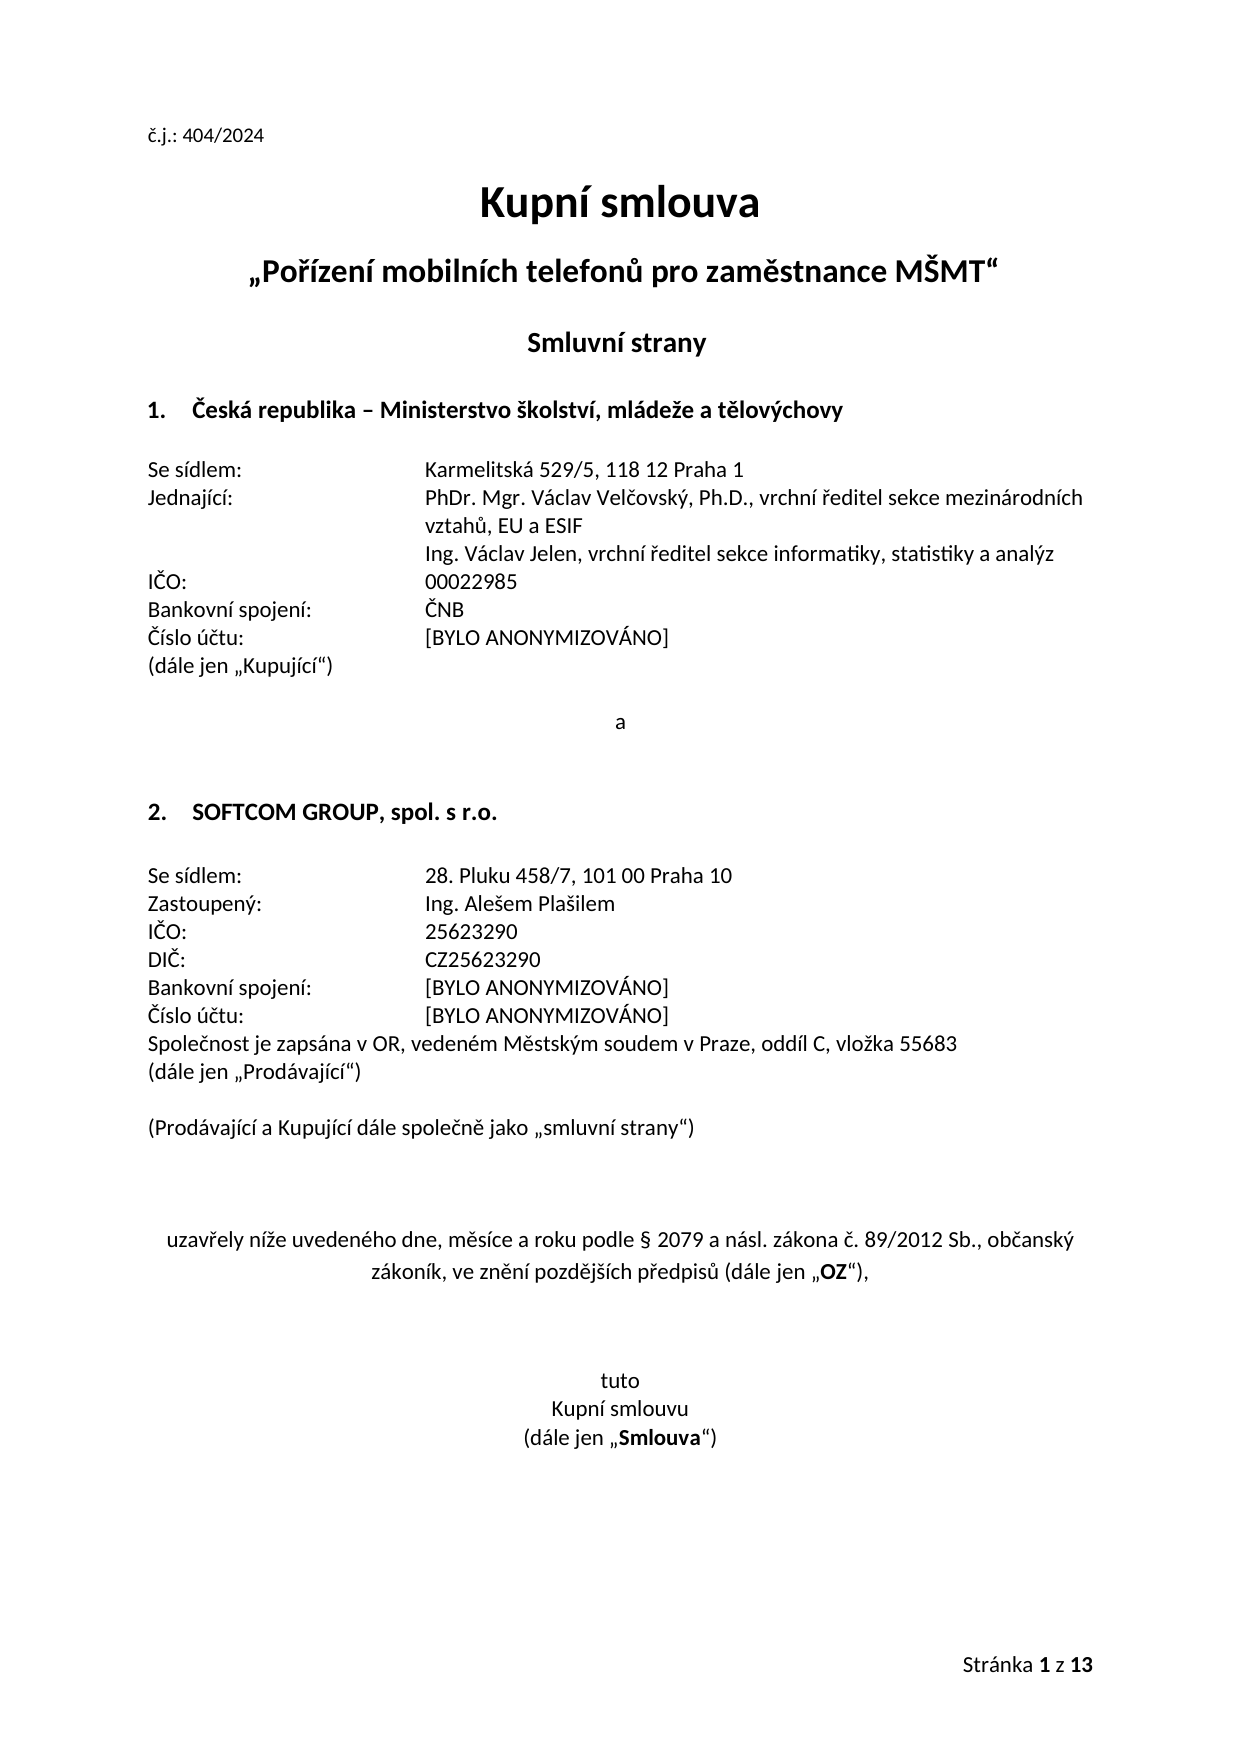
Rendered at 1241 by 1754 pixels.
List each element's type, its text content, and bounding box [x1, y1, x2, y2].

table_cell [BYLO ANONYMIZOVÁNO] [414, 973, 1096, 1001]
table_cell Jednající: [136, 483, 413, 567]
table_cell 25623290 [414, 917, 1096, 945]
list Česká republika – Ministerstvo školství, mládeže a tělovýchovy [147, 394, 1093, 425]
table_cell IČO: [136, 917, 413, 945]
table_cell [BYLO ANONYMIZOVÁNO] [414, 1001, 1096, 1029]
table_cell Číslo účtu: [136, 1001, 413, 1029]
table_cell CZ25623290 [414, 945, 1096, 973]
table_cell Zastoupený: [136, 889, 413, 917]
table_cell Číslo účtu: [136, 623, 413, 651]
table_header Karmelitská 529/5, 118 12 Praha 1 [414, 455, 1096, 483]
text (dále jen „Prodávající“) [148, 1057, 1093, 1085]
table_header Se sídlem: [136, 455, 413, 483]
table_cell Bankovní spojení: [136, 973, 413, 1001]
text „Pořízení mobilních telefonů pro zaměstnance MŠMT“ [148, 250, 1093, 290]
text Kupní smlouva [148, 173, 1093, 229]
text 2. SOFTCOM GROUP, spol. s r.o. [148, 766, 1093, 827]
text Kupní smlouvu [148, 1394, 1093, 1423]
table_header Se sídlem: [136, 861, 413, 889]
text tuto [148, 1367, 1093, 1394]
text č.j.: 404/2024 [148, 123, 1093, 148]
table_cell Ing. Alešem Plašilem [414, 889, 1096, 917]
text uzavřely níže uvedeného dne, měsíce a roku podle § 2079 a násl. zákona č. 89/2012 Sb., občanský zákoník, ve znění pozdějších předpisů (dále jen „OZ“), [148, 1225, 1093, 1286]
text Smluvní strany [148, 324, 1093, 394]
text (dále jen „Smlouva“) [148, 1423, 1093, 1451]
table_cell PhDr. Mgr. Václav Velčovský, Ph.D., vrchní ředitel sekce mezinárodních vztahů, EU a ESIF Ing. Václav Jelen, vrchní ředitel sekce informatiky, statistiky a analýz [414, 483, 1096, 567]
table_cell Bankovní spojení: [136, 595, 413, 623]
table_cell [BYLO ANONYMIZOVÁNO] [414, 623, 1096, 651]
table_header 28. Pluku 458/7, 101 00 Praha 10 [414, 861, 1096, 889]
text Společnost je zapsána v OR, vedeném Městským soudem v Praze, oddíl C, vložka 55683 [148, 1029, 1093, 1057]
table_cell DIČ: [136, 945, 413, 973]
table_cell IČO: [136, 567, 413, 595]
table_cell ČNB [414, 595, 1096, 623]
text (dále jen „Kupující“) [148, 651, 1093, 679]
text a [148, 679, 1093, 735]
table_cell 00022985 [414, 567, 1096, 595]
text (Prodávající a Kupující dále společně jako „smluvní strany“) [148, 1113, 1093, 1141]
